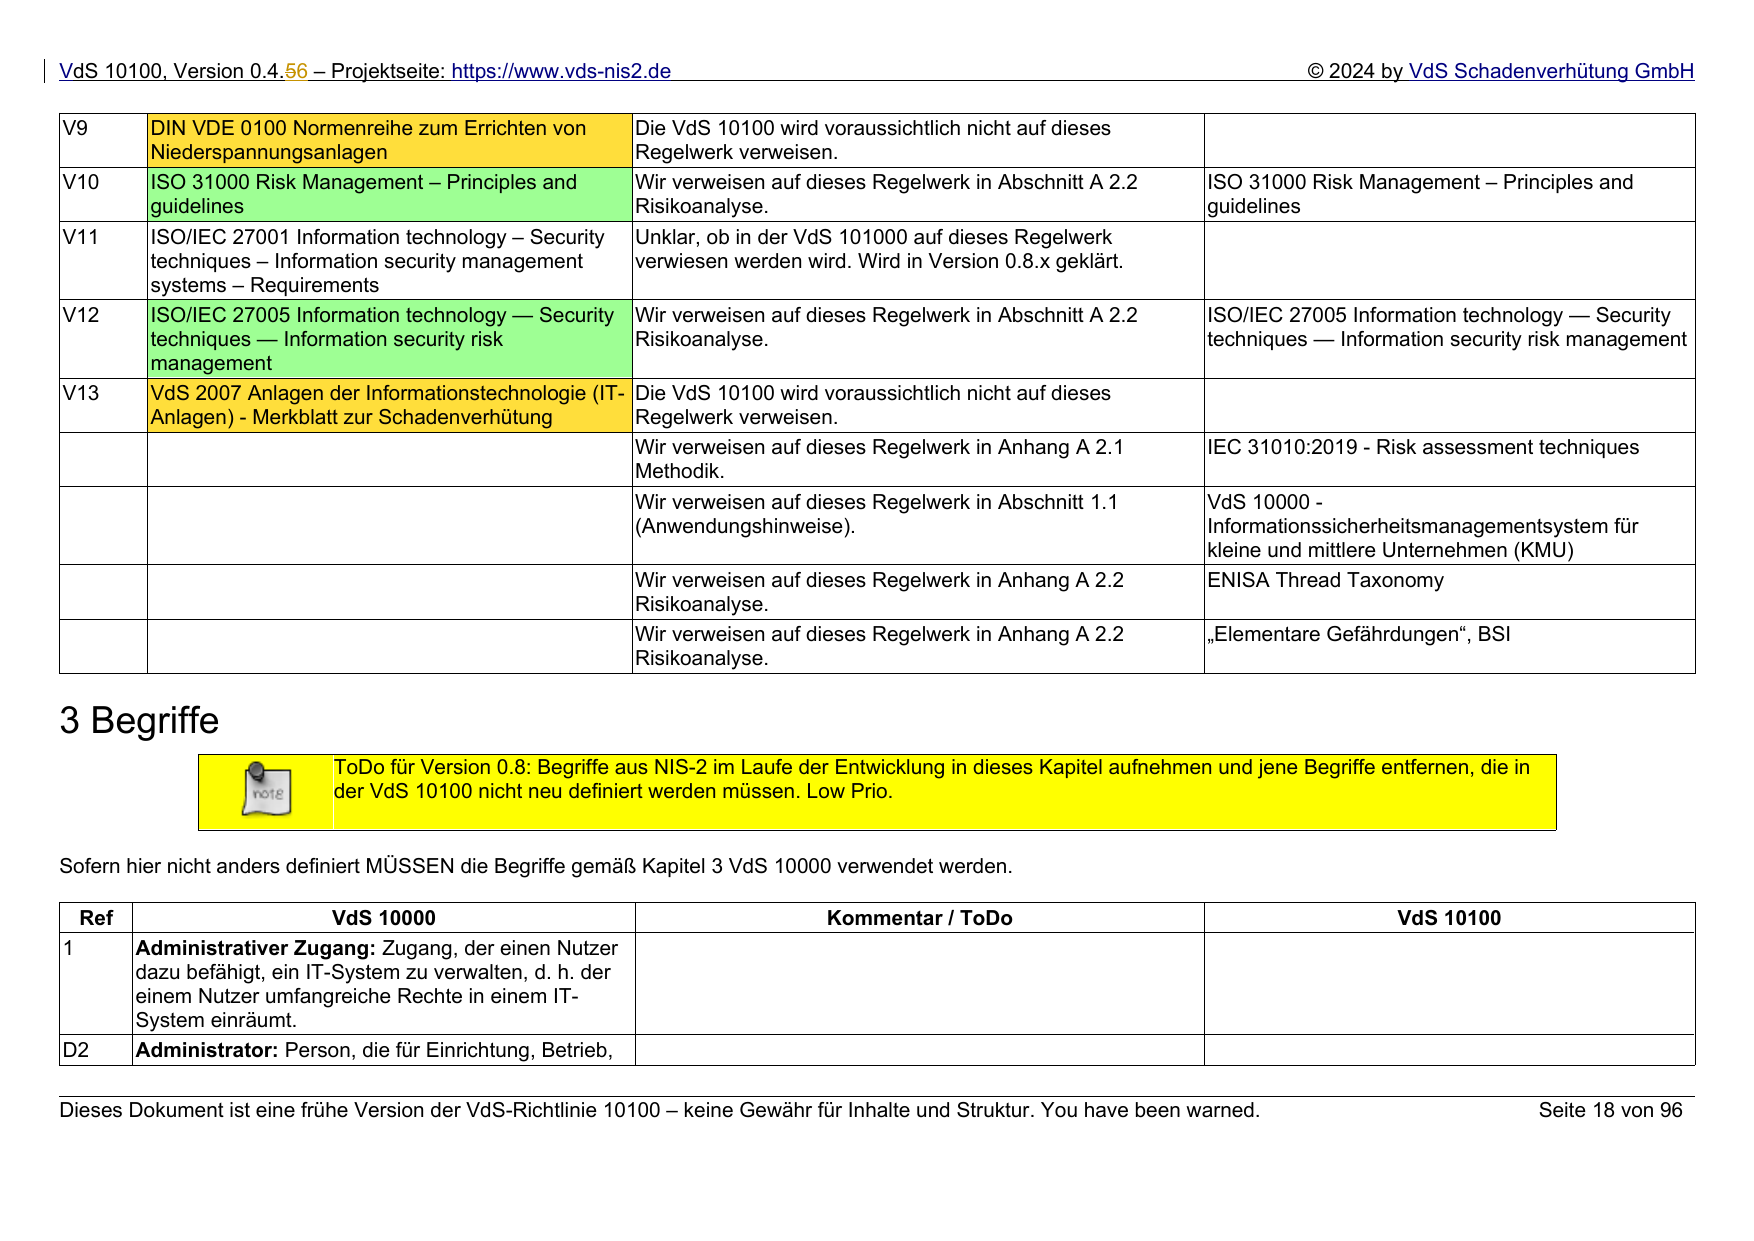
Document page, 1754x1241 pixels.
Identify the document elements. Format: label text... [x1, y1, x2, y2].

table_cell ‍ [1205, 1034, 1695, 1065]
table_cell Wir verweisen auf dieses Regelwerk in Abschnitt A 2.2 Risikoanalyse. [633, 300, 1204, 377]
table_cell [148, 565, 632, 618]
table_cell ISO/IEC 27001 Information technology – Security techniques – Information security management systems – Requirements [148, 222, 632, 299]
table_cell V13 [60, 379, 147, 432]
table_cell ISO/IEC 27005 Information technology — Security techniques — Information security risk management [148, 300, 632, 377]
table_cell V12 [60, 300, 147, 377]
table_cell VdS 10000 - Informationssicherheitsmanagementsystem für kleine und mittlere Unternehmen (KMU) [1205, 487, 1695, 564]
table_cell ‍ [60, 487, 147, 564]
table_header [304, 755, 333, 829]
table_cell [133, 1035, 635, 1065]
table_header VdS 10000 [133, 903, 635, 932]
table_cell V10 [60, 168, 147, 221]
table_cell ‍ [60, 433, 147, 486]
table_cell Wir verweisen auf dieses Regelwerk in Anhang A 2.1 Methodik. [633, 433, 1204, 486]
table_cell ‍ [60, 565, 147, 618]
table_cell V11 [60, 222, 147, 299]
table_cell „Elementare Gefährdungen“, BSI [1205, 620, 1695, 673]
table_cell [1205, 114, 1695, 167]
table_cell ‍ [1205, 932, 1695, 1034]
table_cell Wir verweisen auf dieses Regelwerk in Abschnitt A 2.2 Risikoanalyse. [633, 168, 1204, 221]
table_cell ENISA Thread Taxonomy [1205, 565, 1695, 618]
table_cell Wir verweisen auf dieses Regelwerk in Anhang A 2.2 Risikoanalyse. [633, 565, 1204, 618]
table_cell Administrativer Zugang: Zugang, der einen Nutzer dazu befähigt, ein IT-System zu verwalten, d. h. der einem Nutzer umfangreiche Rechte in einem IT-System einräumt. [133, 933, 635, 1034]
picture [228, 754, 304, 830]
table_cell ‍ [636, 933, 1204, 1034]
table_cell ISO 31000 Risk Management – Principles and guidelines [1205, 168, 1695, 221]
table_header VdS 10100‍ [1205, 903, 1695, 932]
table_cell V9 [60, 114, 147, 167]
table_header ToDo für Version 0.8: Begriffe aus NIS-2 im Laufe der Entwicklung in dieses Kapitel aufnehmen und jene Begriffe entfernen, die in der VdS 10100 nicht neu definiert werden müssen. Low Prio. [334, 755, 1556, 829]
table_cell Die VdS 10100 wird voraussichtlich nicht auf dieses Regelwerk verweisen. [633, 379, 1204, 432]
text Sofern hier nicht anders definiert MÜSSEN die Begriffe gemäß Kapitel 3 VdS 10000 verwendet werden. [59, 854, 1695, 878]
table_cell ISO/IEC 27005 Information technology — Security techniques — Information security risk management [1205, 300, 1695, 377]
table_cell Wir verweisen auf dieses Regelwerk in Abschnitt 1.1 (Anwendungshinweise). [633, 487, 1204, 564]
table_cell D2 [60, 1035, 132, 1065]
table_cell ISO 31000 Risk Management – Principles and guidelines [148, 168, 632, 221]
table_header Kommentar / ToDo [636, 903, 1204, 932]
subtitle 3 Begriffe [59, 698, 1695, 741]
table_cell [148, 433, 632, 486]
table_cell IEC 31010:2019 - Risk assessment techniques [1205, 433, 1695, 486]
table_header Ref [60, 903, 132, 932]
table_cell Wir verweisen auf dieses Regelwerk in Anhang A 2.2 Risikoanalyse. [633, 620, 1204, 673]
table_cell 1 [60, 933, 132, 1034]
table_cell Unklar, ob in der VdS 101000 auf dieses Regelwerk verwiesen werden wird. Wird in Version 0.8.x geklärt. [633, 222, 1204, 299]
table_cell Die VdS 10100 wird voraussichtlich nicht auf dieses Regelwerk verweisen. [633, 114, 1204, 167]
table_cell ‍ [636, 1035, 1204, 1065]
table_cell [1205, 379, 1695, 432]
table_cell ‍ [60, 620, 147, 673]
table_header [199, 755, 228, 829]
table_cell DIN VDE 0100 Normenreihe zum Errichten von Niederspannungsanlagen [148, 114, 632, 167]
table_cell [148, 620, 632, 673]
table_cell [1205, 222, 1695, 299]
table_cell [148, 487, 632, 564]
table_cell VdS 2007 Anlagen der Informationstechnologie (IT-Anlagen) - Merkblatt zur Schadenverhütung [148, 379, 632, 432]
